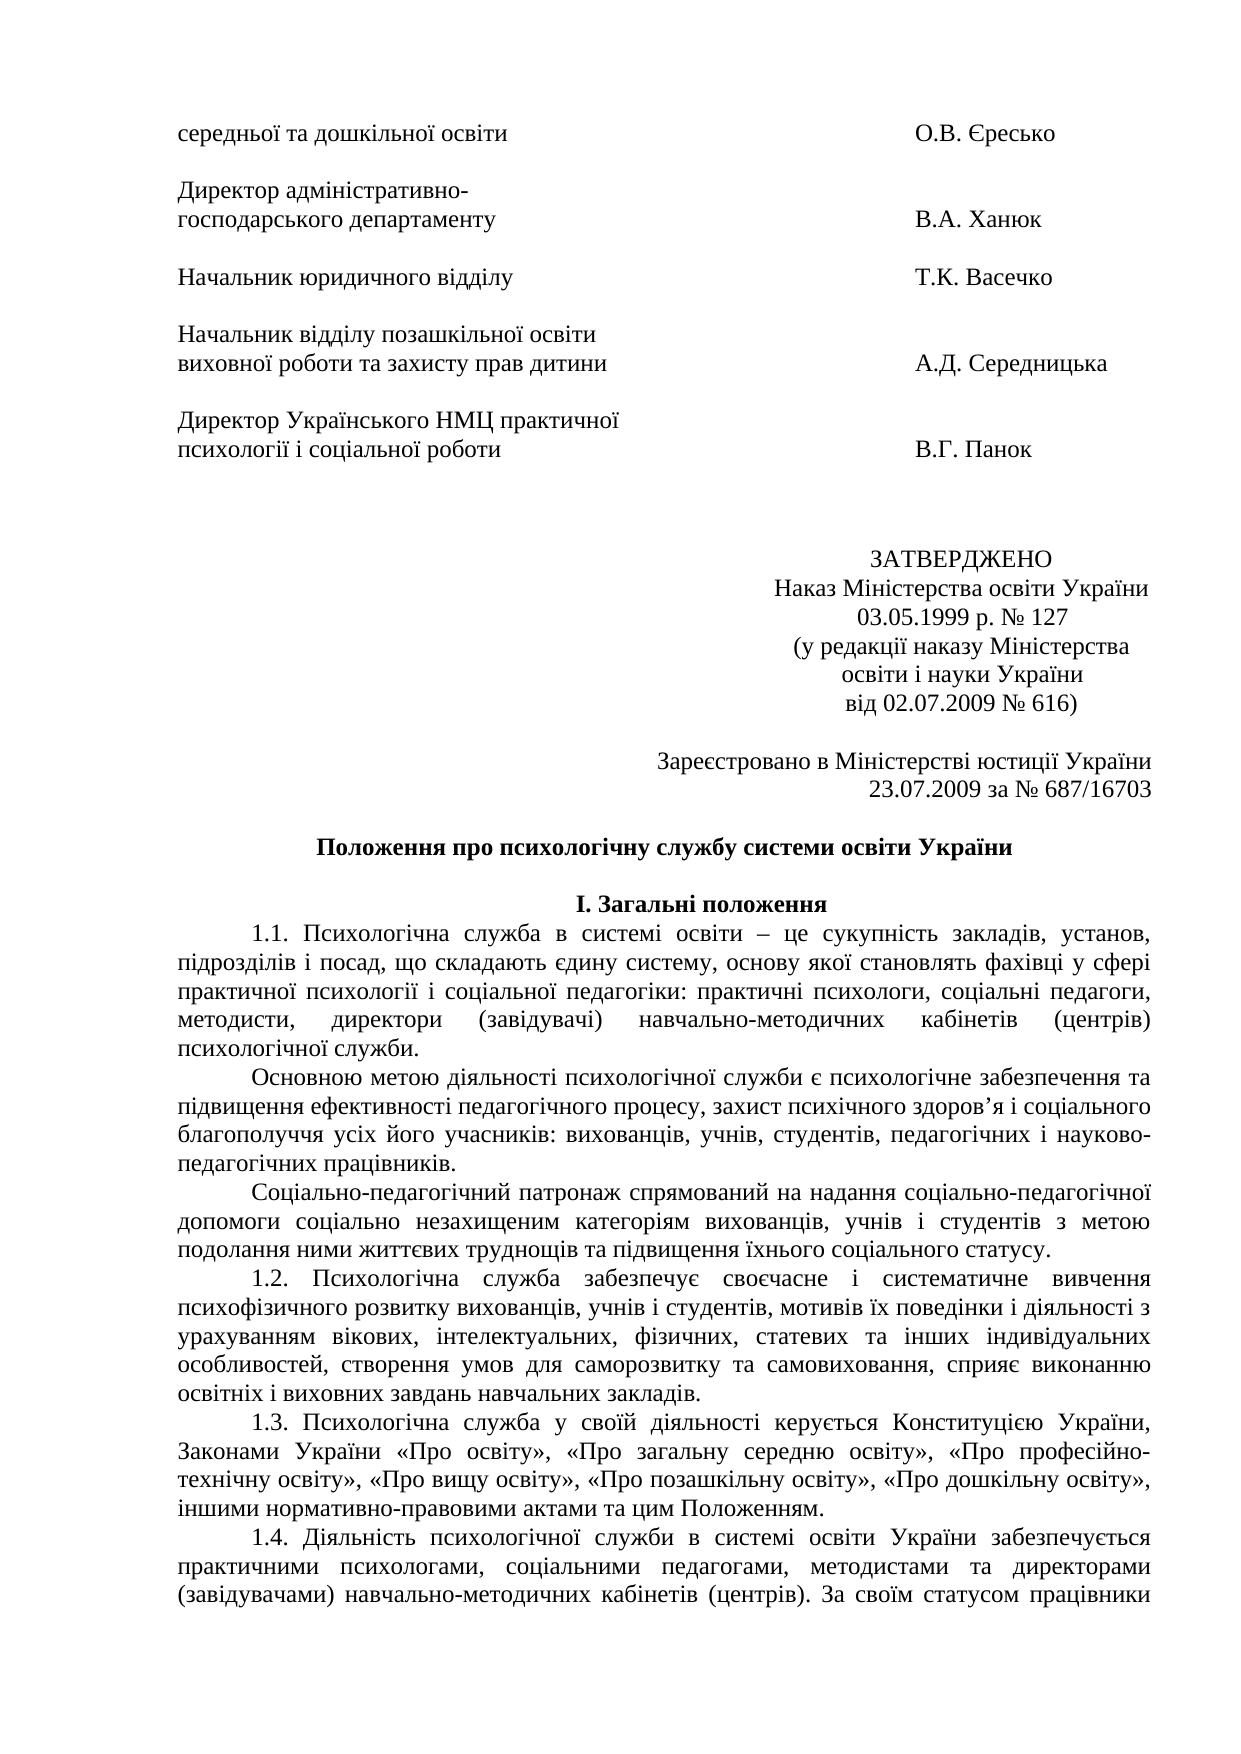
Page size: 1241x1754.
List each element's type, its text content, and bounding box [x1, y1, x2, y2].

text 1.2. Психологічна служба забезпечує своєчасне і систематичне вивчення психофізичного розвитку вихованців, учнів і студентів, мотивів їх поведінки і діяльності з урахуванням вікових, інтелектуальних, фізичних, статевих та інших індивідуальних особливостей, створення умов для саморозвитку та самовиховання, сприяє виконанню освітніх і виховних завдань навчальних закладів. [177, 1263, 1152, 1407]
text Директор адміністративно- [177, 176, 1152, 204]
text Зареєстровано в Міністерстві юстиції України [177, 746, 1152, 774]
text ЗАТверджено [766, 544, 1157, 573]
text Соціально-педагогічний патронаж спрямований на надання соціально-педагогічної допомоги соціально незахищеним категоріям вихованців, учнів і студентів з метою подолання ними життєвих труднощів та підвищення їхнього соціального статусу. [177, 1177, 1152, 1263]
text господарського департаменту В.А. Ханюк [177, 204, 1152, 233]
text виховної роботи та захисту прав дитини А.Д. Середницька [177, 348, 1152, 377]
text Основною метою діяльності психологічної служби є психологічне забезпечення та підвищення ефективності педагогічного процесу, захист психічного здоров’я і соціального благополуччя усіх його учасників: вихованців, учнів, студентів, педагогічних і науково-педагогічних працівників. [177, 1062, 1152, 1177]
text Начальник юридичного відділу Т.К. Васечко [177, 262, 1152, 291]
text Наказ Міністерства освіти України 03.05.1999 р. № 127 [766, 573, 1157, 631]
text Директор Українського НМЦ практичної [177, 406, 1152, 434]
text 23.07.2009 за № 687/16703 [177, 774, 1152, 803]
text 1.3. Психологічна служба у своїй діяльності керується Конституцією України, Законами України «Про освіту», «Про загальну середню освіту», «Про професійно-технічну освіту», «Про вищу освіту», «Про позашкільну освіту», «Про дошкільну освіту», іншими нормативно-правовими актами та цим Положенням. [177, 1407, 1152, 1522]
text 1.1. Психологічна служба в системі освіти – це сукупність закладів, установ, підрозділів і посад, що складають єдину систему, основу якої становлять фахівці у сфері практичної психології і соціальної педагогіки: практичні психологи, соціальні педагоги, методисти, директори (завідувачі) навчально-методичних кабінетів (центрів) психологічної служби. [177, 918, 1152, 1062]
text (у редакції наказу Міністерства освіти і науки України [766, 631, 1157, 688]
text І. Загальні положення [177, 889, 1152, 918]
text Начальник відділу позашкільної освіти [177, 319, 1152, 348]
text від 02.07.2009 № 616) [766, 688, 1157, 717]
text середньої та дошкільної освіти О.В. Єресько [177, 118, 1152, 147]
text Положення про психологічну службу системи освіти України [177, 832, 1152, 861]
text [177, 1522, 1152, 1608]
text психології і соціальної роботи В.Г. Панок [177, 434, 1152, 463]
